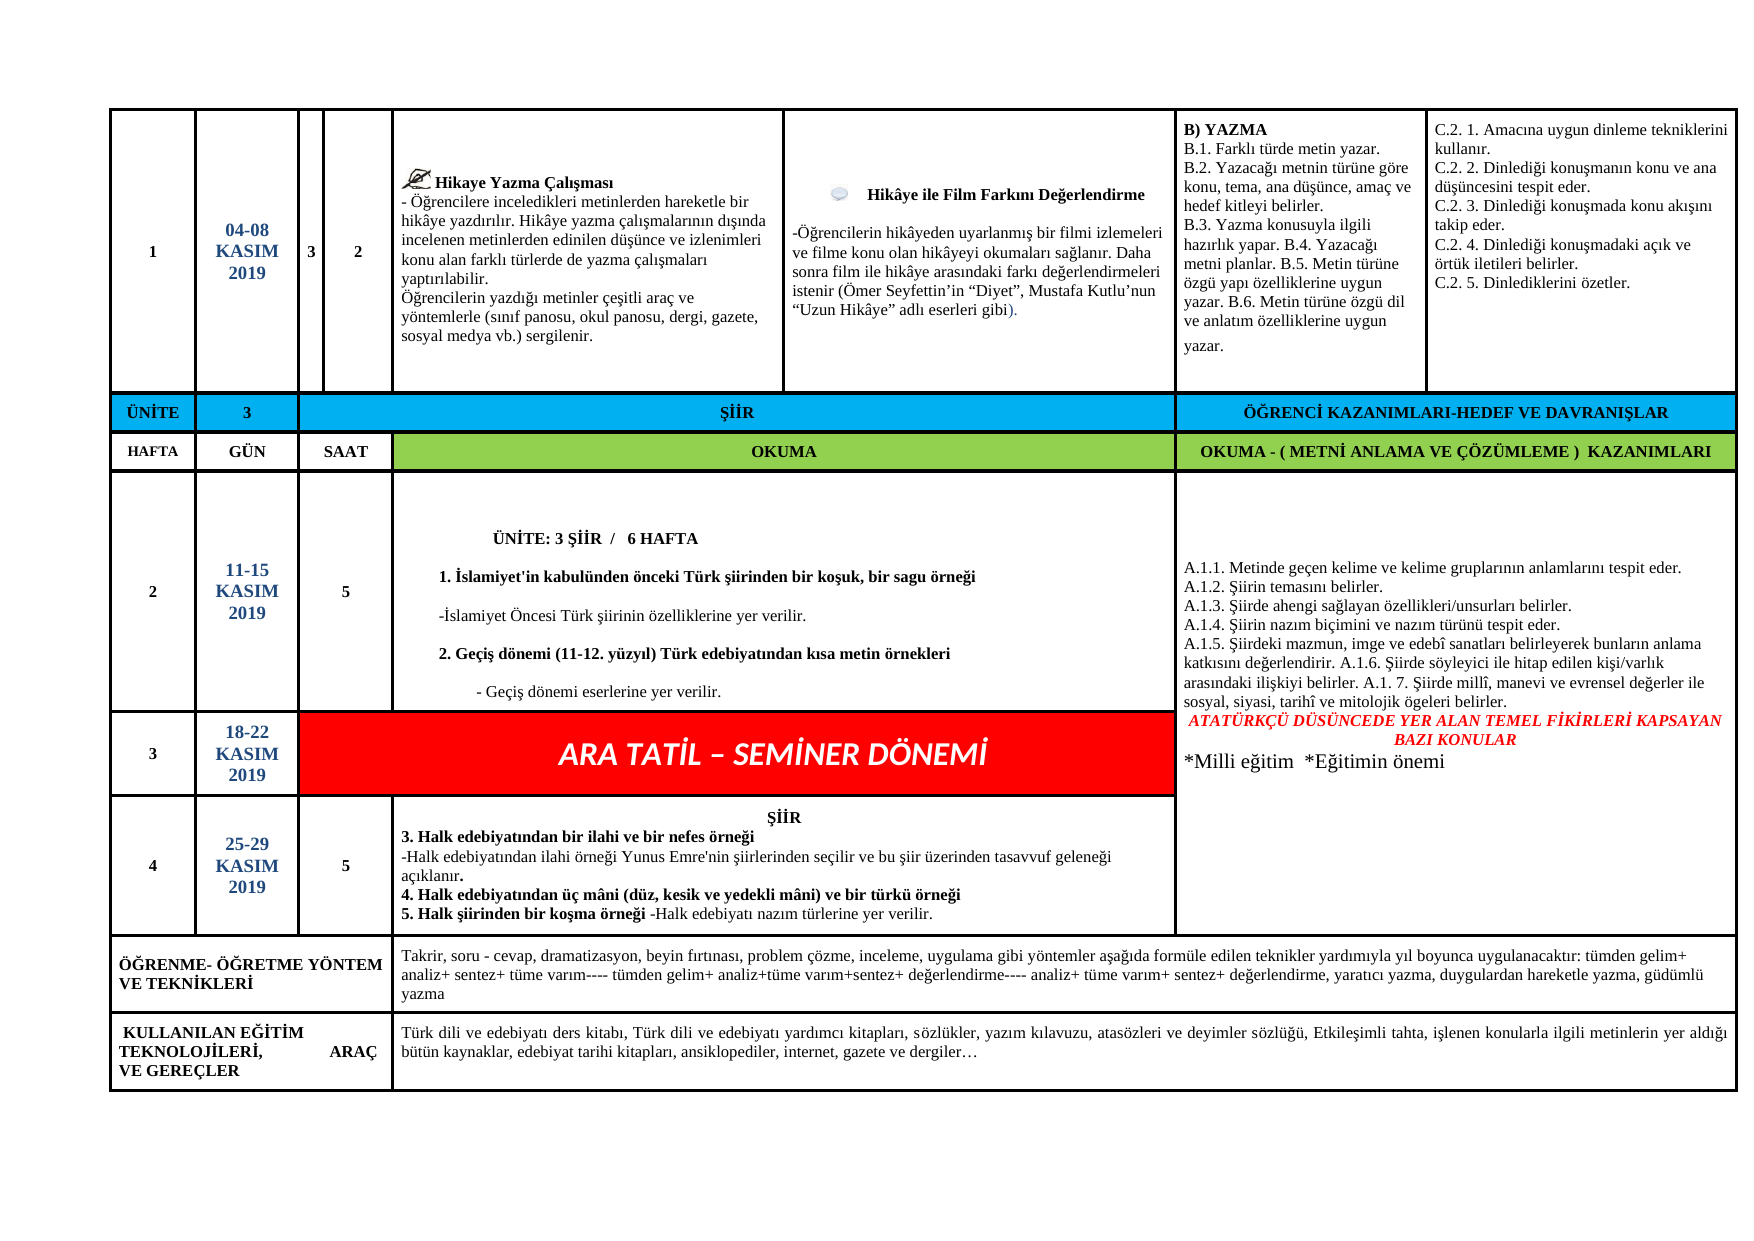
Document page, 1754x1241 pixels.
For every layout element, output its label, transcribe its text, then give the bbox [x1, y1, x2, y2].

table_cell Takrir, soru - cevap, dramatizasyon, beyin fırtınası, problem çözme, inceleme, uygulama gibi yöntemler aşağıda formüle edilen teknikler yardımıyla yıl boyunca uygulanacaktır: tümden gelim+ analiz+ sentez+ tüme varım---- tümden gelim+ analiz+tüme varım+sentez+ değerlendirme---- analiz+ tüme varım+ sentez+ değerlendirme, yaratıcı yazma, duygulardan hareketle yazma, güdümlü yazma [394, 937, 1735, 1011]
table_cell C.2. 1. Amacına uygun dinleme tekniklerini kullanır. C.2. 2. Dinlediği konuşmanın konu ve ana düşüncesini tespit eder. C.2. 3. Dinlediği konuşmada konu akışını takip eder. C.2. 4. Dinlediği konuşmadaki açık ve örtük iletileri belirler. C.2. 5. Dinlediklerini özetler. [1428, 111, 1735, 391]
table_cell SAAT [300, 434, 391, 469]
table_cell ŞİİR 3. Halk edebiyatından bir ilahi ve bir nefes örneği -Halk edebiyatından ilahi örneği Yunus Emre'nin şiirlerinden seçilir ve bu şiir üzerinden tasavvuf geleneği açıklanır. 4. Halk edebiyatından üç mâni (düz, kesik ve yedekli mâni) ve bir türkü örneği 5. Halk şiirinden bir koşma örneği -Halk edebiyatı nazım türlerine yer verilir. [394, 797, 1174, 934]
table_cell 18-22 KASIM 2019 [197, 713, 297, 794]
table_cell OKUMA - ( METNİ ANLAMA VE ÇÖZÜMLEME ) KAZANIMLARI [1177, 434, 1735, 469]
picture [401, 157, 431, 189]
table_cell 25-29 KASIM 2019 [197, 797, 297, 934]
table_cell ARA TATİL – SEMİNER DÖNEMİ [300, 713, 1174, 794]
table_cell KULLANILAN EĞİTİM TEKNOLOJİLERİ, ARAÇ VE GEREÇLER [112, 1014, 391, 1088]
picture [830, 184, 848, 201]
table_cell 3 [197, 395, 297, 430]
table_cell B) YAZMA B.1. Farklı türde metin yazar. B.2. Yazacağı metnin türüne göre konu, tema, ana düşünce, amaç ve hedef kitleyi belirler. B.3. Yazma konusuyla ilgili hazırlık yapar. B.4. Yazacağı metni planlar. B.5. Metin türüne özgü yapı özelliklerine uygun yazar. B.6. Metin türüne özgü dil ve anlatım özelliklerine uygun yazar. [1177, 111, 1425, 391]
table_cell ŞİİR [300, 395, 1174, 430]
table_cell 5 [300, 473, 391, 709]
table_cell 1 [112, 111, 194, 391]
table_cell Türk dili ve edebiyatı ders kitabı, Türk dili ve edebiyatı yardımcı kitapları, sözlükler, yazım kılavuzu, atasözleri ve deyimler sözlüğü, Etkileşimli tahta, işlenen konularla ilgili metinlerin yer aldığı bütün kaynaklar, edebiyat tarihi kitapları, ansiklopediler, internet, gazete ve dergiler… [394, 1014, 1735, 1088]
table_cell 11-15 KASIM 2019 [197, 473, 297, 709]
table_cell 2 [112, 473, 194, 709]
table_cell HAFTA [112, 434, 194, 469]
table_cell Hikaye Yazma Çalışması - Öğrencilere inceledikleri metinlerden hareketle bir hikâye yazdırılır. Hikâye yazma çalışmalarının dışında incelenen metinlerden edinilen düşünce ve izlenimleri konu alan farklı türlerde de yazma çalışmaları yaptırılabilir. Öğrencilerin yazdığı metinler çeşitli araç ve yöntemlerle (sınıf panosu, okul panosu, dergi, gazete, sosyal medya vb.) sergilenir. [394, 111, 782, 391]
table_cell ÖĞRENCİ KAZANIMLARI-HEDEF VE DAVRANIŞLAR [1177, 395, 1735, 430]
table_cell 04-08 KASIM 2019 [197, 111, 297, 391]
table_cell Hikâye ile Film Farkını Değerlendirme -Öğrencilerin hikâyeden uyarlanmış bir filmi izlemeleri ve filme konu olan hikâyeyi okumaları sağlanır. Daha sonra film ile hikâye arasındaki farkı değerlendirmeleri istenir (Ömer Seyfettin’in “Diyet”, Mustafa Kutlu’nun “Uzun Hikâye” adlı eserleri gibi). [785, 111, 1174, 391]
table_cell ÜNİTE: 3 ŞİİR / 6 HAFTA 1. İslamiyet'in kabulünden önceki Türk şiirinden bir koşuk, bir sagu örneği -İslamiyet Öncesi Türk şiirinin özelliklerine yer verilir. 2. Geçiş dönemi (11-12. yüzyıl) Türk edebiyatından kısa metin örnekleri - Geçiş dönemi eserlerine yer verilir. [394, 473, 1174, 709]
table_cell GÜN [197, 434, 297, 469]
table_cell 2 [325, 111, 391, 391]
table_cell 5 [300, 797, 391, 934]
table_cell 4 [112, 797, 194, 934]
table_cell ÖĞRENME- ÖĞRETME YÖNTEM VE TEKNİKLERİ [112, 937, 391, 1011]
table_cell A.1.1. Metinde geçen kelime ve kelime gruplarının anlamlarını tespit eder. A.1.2. Şiirin temasını belirler. A.1.3. Şiirde ahengi sağlayan özellikleri/unsurları belirler. A.1.4. Şiirin nazım biçimini ve nazım türünü tespit eder. A.1.5. Şiirdeki mazmun, imge ve edebî sanatları belirleyerek bunların anlama katkısını değerlendirir. A.1.6. Şiirde söyleyici ile hitap edilen kişi/varlık arasındaki ilişkiyi belirler. A.1. 7. Şiirde millî, manevi ve evrensel değerler ile sosyal, siyasi, tarihî ve mitolojik ögeleri belirler. ATATÜRKÇÜ DÜSÜNCEDE YER ALAN TEMEL FİKİRLERİ KAPSAYAN BAZI KONULAR *Milli eğitim *Eğitimin önemi [1177, 473, 1735, 934]
table_cell ÜNİTE [112, 395, 194, 430]
table_cell 3 [112, 713, 194, 794]
table_cell OKUMA [394, 434, 1174, 469]
table_cell 3 [300, 111, 322, 391]
